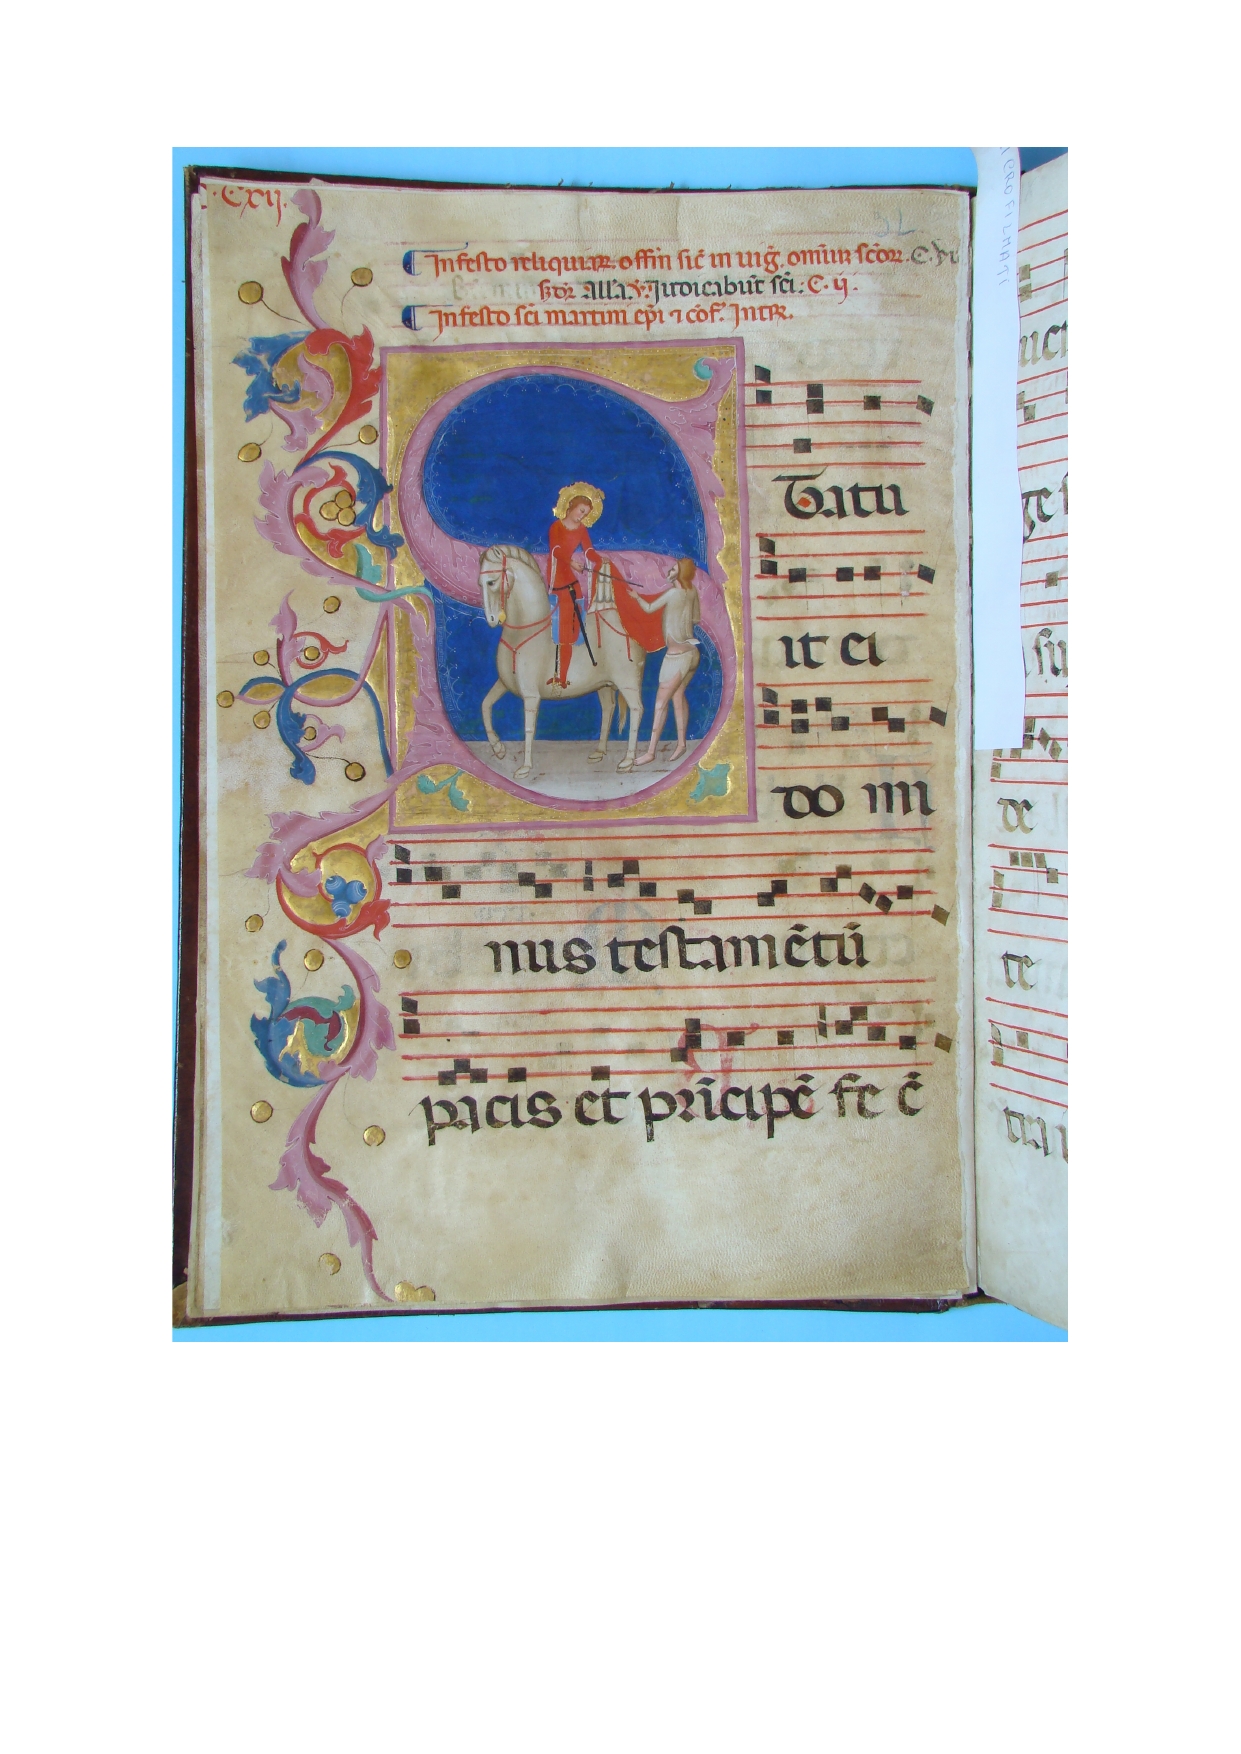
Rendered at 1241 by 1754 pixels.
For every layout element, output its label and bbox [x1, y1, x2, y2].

picture [172, 147, 1068, 1342]
